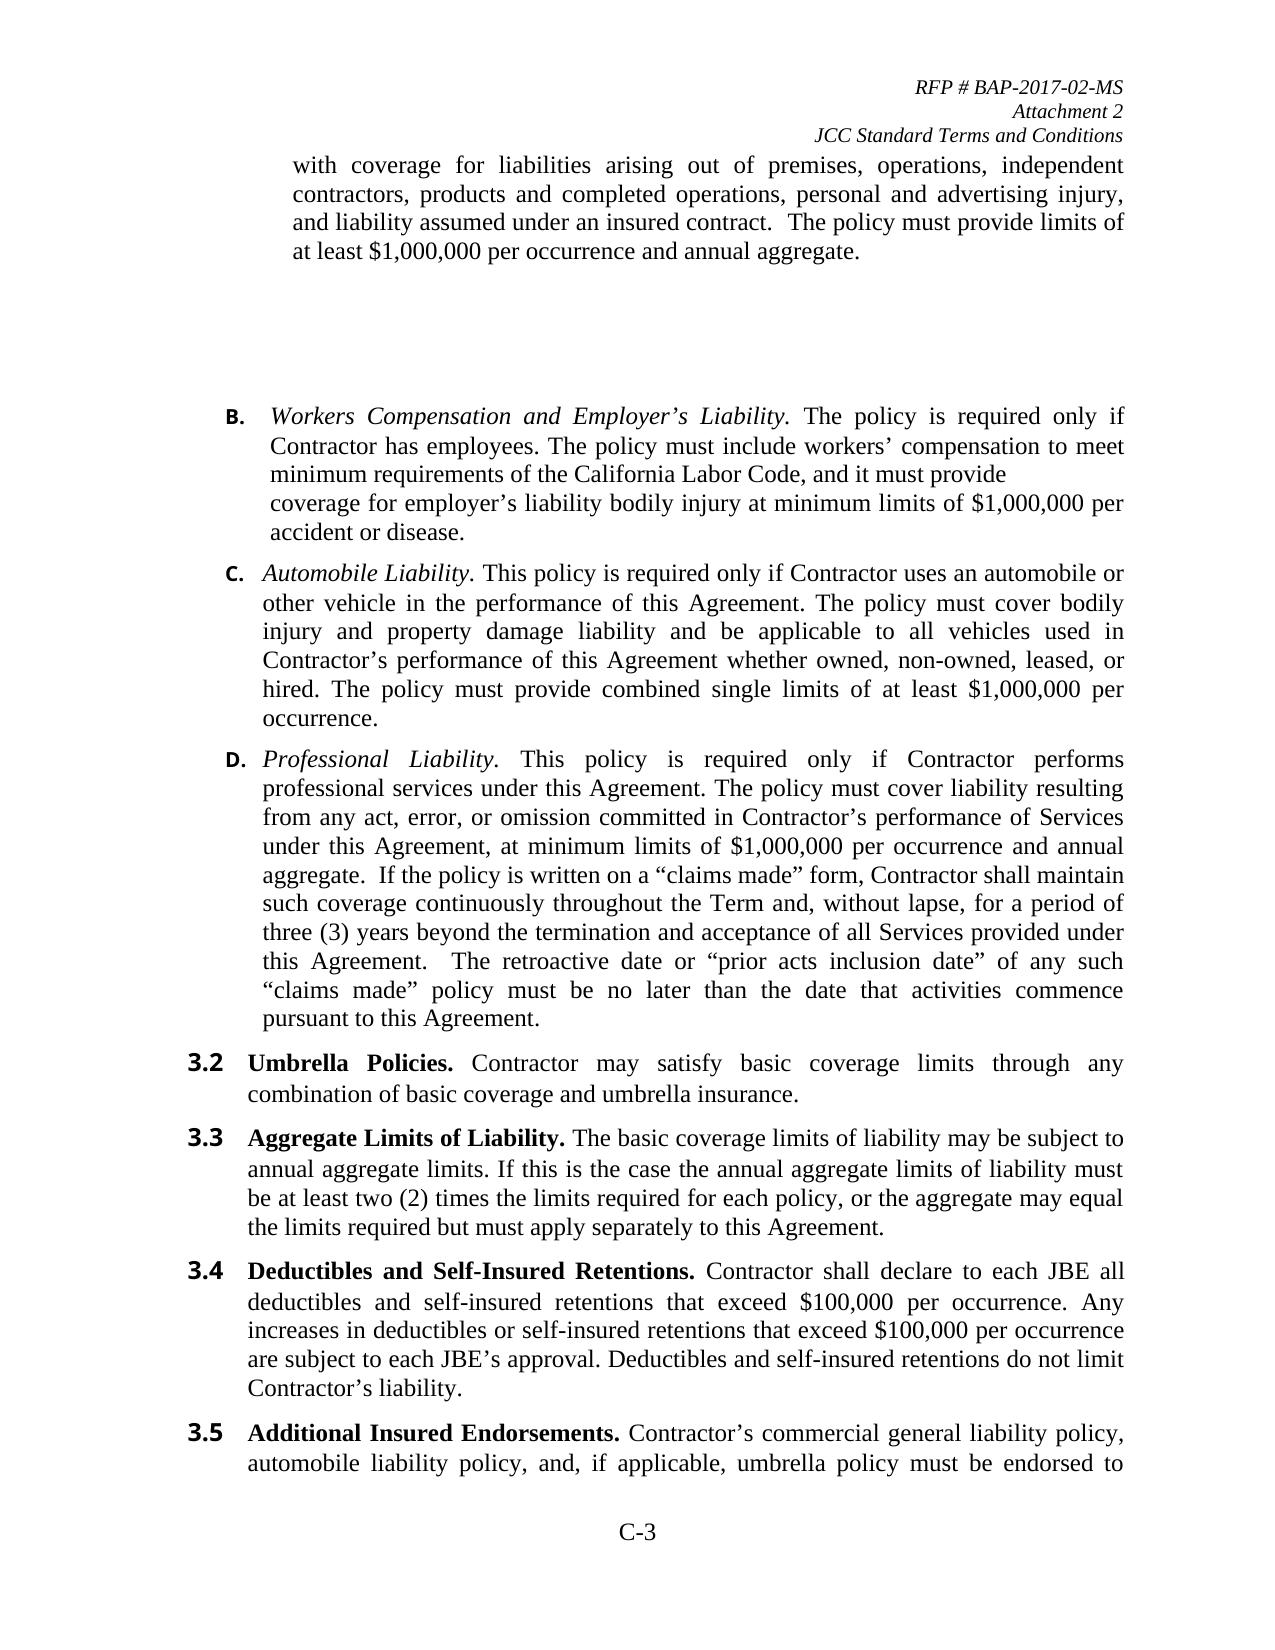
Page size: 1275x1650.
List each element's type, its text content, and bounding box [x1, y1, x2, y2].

list Umbrella Policies. Contractor may satisfy basic coverage limits through any combination of basic coverage and umbrella insurance. [187, 1045, 1125, 1107]
list Professional Liability. This policy is required only if Contractor performs professional services under this Agreement. The policy must cover liability resulting from any act, error, or omission committed in Contractor’s performance of Services under this Agreement, at minimum limits of $1,000,000 per occurrence and annual aggregate. If the policy is written on a “claims made” form, Contractor shall maintain such coverage continuously throughout the Term and, without lapse, for a period of three (3) years beyond the termination and acceptance of all Services provided under this Agreement. The retroactive date or “prior acts inclusion date” of any such “claims made” policy must be no later than the date that activities commence pursuant to this Agreement. [225, 744, 1125, 1032]
list Deductibles and Self-Insured Retentions. Contractor shall declare to each JBE all deductibles and self-insured retentions that exceed $100,000 per occurrence. Any increases in deductibles or self-insured retentions that exceed $100,000 per occurrence are subject to each JBE’s approval. Deductibles and self-insured retentions do not limit Contractor’s liability. [187, 1253, 1125, 1402]
list Automobile Liability. This policy is required only if Contractor uses an automobile or other vehicle in the performance of this Agreement. The policy must cover bodily injury and property damage liability and be applicable to all vehicles used in Contractor’s performance of this Agreement whether owned, non-owned, leased, or hired. The policy must provide combined single limits of at least $1,000,000 per occurrence. [225, 558, 1125, 731]
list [247, 150, 1125, 265]
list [187, 1414, 1125, 1477]
list Workers Compensation and Employer’s Liability. The policy is required only if Contractor has employees. The policy must include workers’ compensation to meet minimum requirements of the California Labor Code, and it must provide [225, 401, 1125, 488]
text coverage for employer’s liability bodily injury at minimum limits of $1,000,000 per accident or disease. [270, 488, 1125, 546]
list Aggregate Limits of Liability. The basic coverage limits of liability may be subject to annual aggregate limits. If this is the case the annual aggregate limits of liability must be at least two (2) times the limits required for each policy, or the aggregate may equal the limits required but must apply separately to this Agreement. [187, 1120, 1125, 1240]
